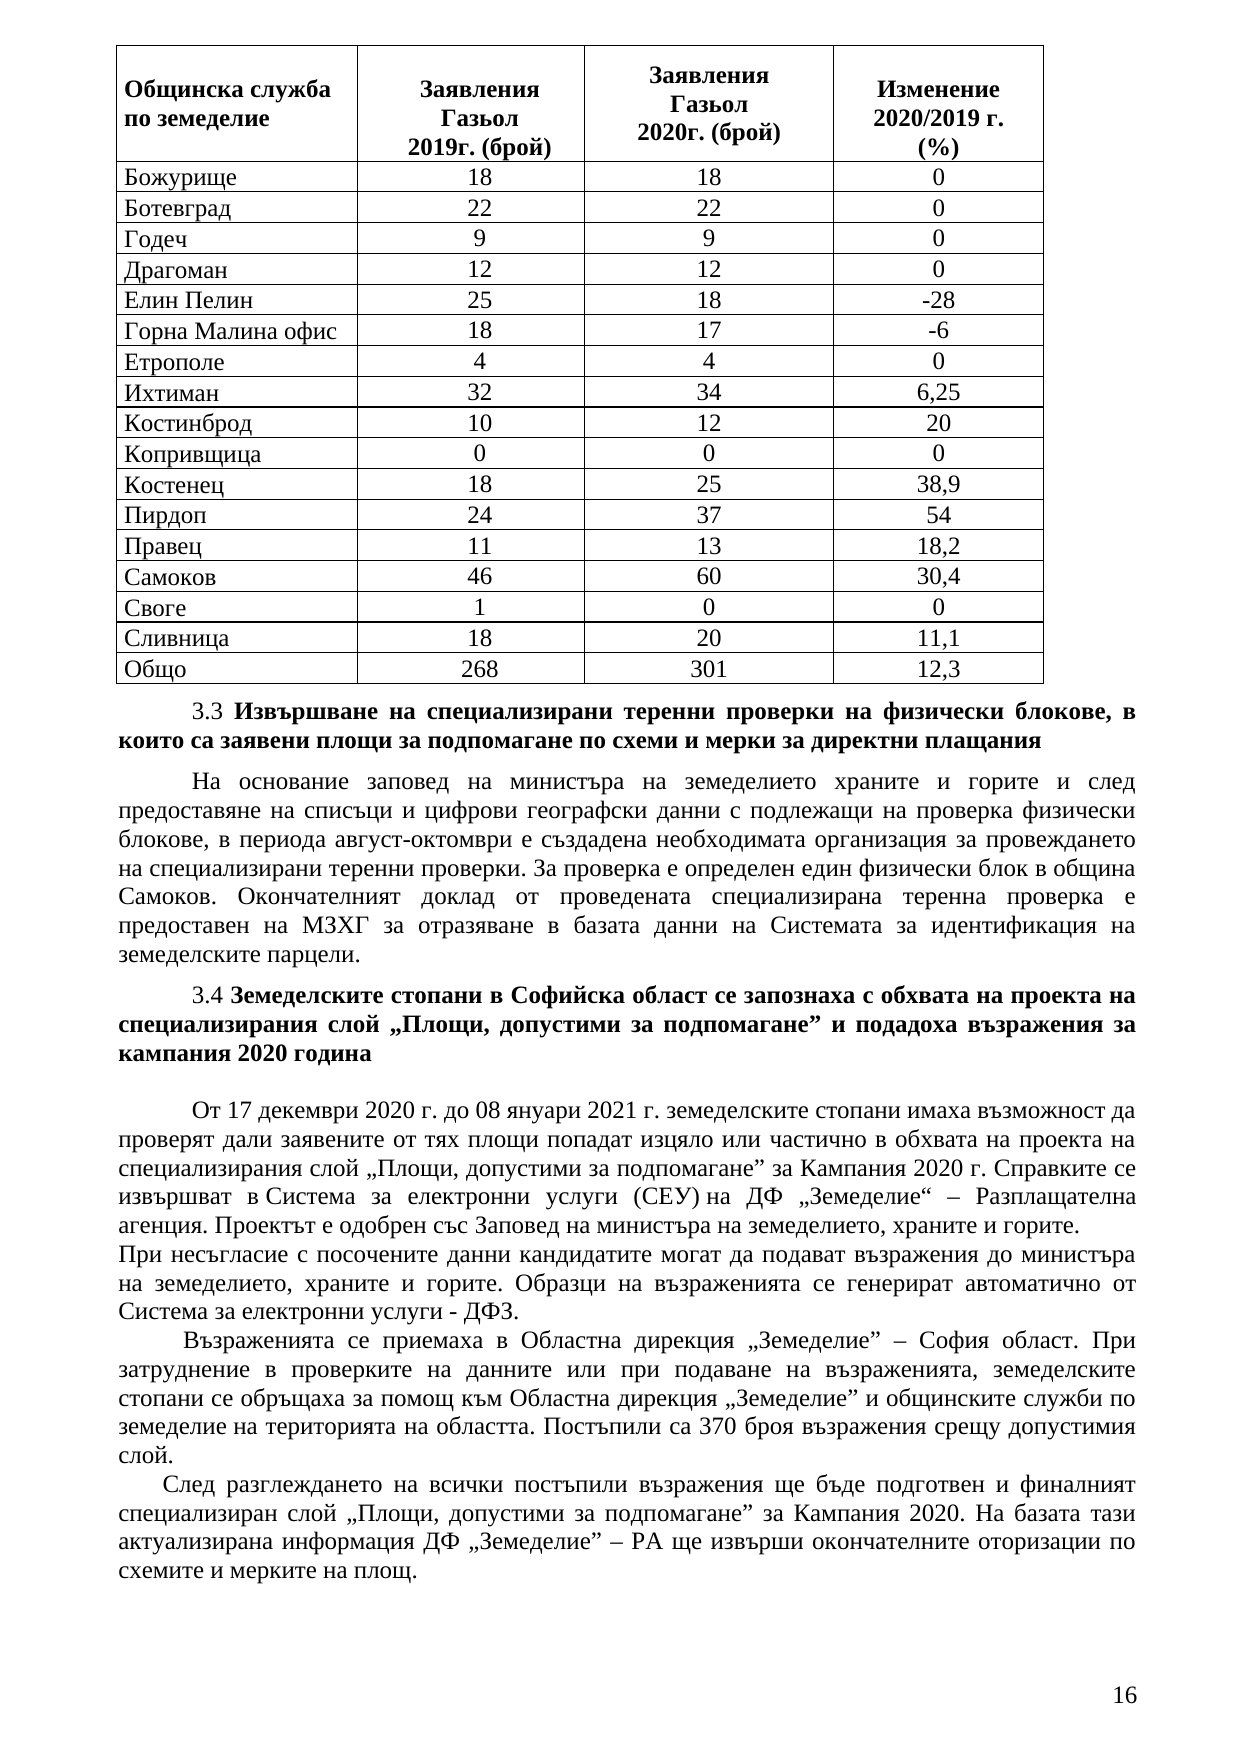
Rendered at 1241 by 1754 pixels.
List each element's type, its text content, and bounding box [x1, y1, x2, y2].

table_cell 0 [834, 592, 1043, 621]
text 3.4 Земеделските стопани в Софийска област се запознаха с обхвата на проекта на специализирания слой „Площи, допустими за подпомагане” и подадоха възражения за кампания 2020 година [118, 980, 1137, 1066]
table_cell Ботевград [117, 192, 357, 222]
table_cell [358, 469, 374, 498]
table_cell -6 [834, 315, 1043, 345]
table_cell 20 [834, 408, 1043, 437]
table_cell 11,1 [834, 623, 1043, 652]
table_header Заявления Газьол 2019г. (брой) [375, 46, 584, 161]
table_cell 0 [585, 438, 833, 468]
table_cell 20 [585, 623, 833, 652]
table_cell 0 [834, 254, 1043, 283]
table_cell 9 [585, 223, 833, 253]
table_cell [358, 530, 374, 560]
table_cell [358, 162, 374, 191]
table_cell 0 [834, 223, 1043, 253]
table_header Общинска служба по земеделие [117, 46, 357, 161]
table_cell 4 [375, 346, 584, 376]
table_cell Елин Пелин [117, 285, 357, 314]
table_cell Копривщица [117, 438, 357, 468]
table_cell Пирдоп [117, 500, 357, 529]
table_cell [358, 192, 374, 222]
table_header [358, 46, 374, 161]
text 3.3 Извършване на специализирани теренни проверки на физически блокове, в които са заявени площи за подпомагане по схеми и мерки за директни плащания [118, 622, 1137, 754]
table_cell Горна Малина офис [117, 315, 357, 345]
table_cell 0 [375, 438, 584, 468]
table_cell 18 [585, 162, 833, 191]
table_cell [358, 653, 374, 683]
text Възраженията се приемаха в Областна дирекция „Земеделие” – София област. При затруднение в проверките на данните или при подаване на възраженията, земеделските стопани се обръщаха за помощ към Областна дирекция „Земеделие” и общинските служби по земеделие на територията на областта. Постъпили са 370 броя възражения срещу допустимия слой. [118, 1325, 1137, 1469]
table_cell 38,9 [834, 469, 1043, 498]
table_cell [358, 254, 374, 283]
table_cell 0 [834, 162, 1043, 191]
table_cell 17 [585, 315, 833, 345]
table_cell 18 [375, 315, 584, 345]
table_cell [358, 408, 374, 437]
table_cell 60 [585, 561, 833, 591]
table_cell Божурище [117, 162, 357, 191]
table_cell 37 [585, 500, 833, 529]
table_cell 10 [375, 408, 584, 437]
table_cell 22 [375, 192, 584, 222]
table_cell [358, 315, 374, 345]
text От 17 декември 2020 г. до 08 януари 2021 г. земеделските стопани имаха възможност да проверят дали заявените от тях площи попадат изцяло или частично в обхвата на проекта на специализирания слой „Площи, допустими за подпомагане” за Кампания 2020 г. Справките се извършват в Система за електронни услуги (СЕУ) на ДФ „Земеделие“ – Разплащателна агенция. Проектът е одобрен със Заповед на министъра на земеделието, храните и горите. [118, 1095, 1137, 1239]
table_cell 0 [585, 592, 833, 621]
table_cell 6,25 [834, 377, 1043, 406]
text След разглеждането на всички постъпили възражения ще бъде подготвен и финалният специализиран слой „Площи, допустими за подпомагане” за Кампания 2020. На базата тази актуализирана информация ДФ „Земеделие” – РА ще извърши окончателните оторизации по схемите и мерките на площ. [118, 1469, 1137, 1584]
table_cell 12,3 [834, 653, 1043, 683]
table_cell 46 [375, 561, 584, 591]
table_cell 13 [585, 530, 833, 560]
table_cell 18 [375, 623, 584, 652]
table_cell Етрополе [117, 346, 357, 376]
table_cell 0 [834, 192, 1043, 222]
table_cell 12 [585, 254, 833, 283]
table_cell 34 [585, 377, 833, 406]
table_cell 22 [585, 192, 833, 222]
table_cell 18,2 [834, 530, 1043, 560]
table_cell 1 [375, 592, 584, 621]
table_cell 18 [375, 162, 584, 191]
table_cell Костинброд [117, 408, 357, 437]
table_cell Общо [117, 653, 357, 683]
table_cell 30,4 [834, 561, 1043, 591]
table_cell 12 [585, 408, 833, 437]
table_cell Драгоман [117, 254, 357, 283]
table_cell Правец [117, 530, 357, 560]
table_cell 18 [585, 285, 833, 314]
table_cell Ихтиман [117, 377, 357, 406]
table_cell [358, 623, 374, 652]
table_cell 0 [834, 346, 1043, 376]
table_cell [358, 346, 374, 376]
table_cell 18 [375, 469, 584, 498]
table_cell [358, 561, 374, 591]
table_header Заявления Газьол 2020г. (брой) [585, 46, 833, 161]
table_cell Сливница [117, 623, 357, 652]
table_cell 301 [585, 653, 833, 683]
table_cell 24 [375, 500, 584, 529]
table_cell [358, 592, 374, 621]
table_cell [358, 285, 374, 314]
table_cell 25 [375, 285, 584, 314]
table_cell 11 [375, 530, 584, 560]
table_cell -28 [834, 285, 1043, 314]
table_cell [358, 500, 374, 529]
table_cell [358, 377, 374, 406]
table_header Изменение 2020/2019 г. (%) [834, 46, 1043, 161]
table_cell 0 [834, 438, 1043, 468]
text При несъгласие с посочените данни кандидатите могат да подават възражения до министъра на земеделието, храните и горите. Образци на възраженията се генерират автоматично от Система за електронни услуги - ДФЗ. [118, 1239, 1137, 1325]
table_cell 4 [585, 346, 833, 376]
text На основание заповед на министъра на земеделието храните и горите и след предоставяне на списъци и цифрови географски данни с подлежащи на проверка физически блокове, в периода август-октомври е създадена необходимата организация за провеждането на специализирани теренни проверки. За проверка е определен един физически блок в община Самоков. Окончателният доклад от проведената специализирана теренна проверка е предоставен на МЗХГ за отразяване в базата данни на Системата за идентификация на земеделските парцели. [118, 766, 1137, 968]
table_cell 12 [375, 254, 584, 283]
table_cell Своге [117, 592, 357, 621]
table_cell Самоков [117, 561, 357, 591]
table_cell 32 [375, 377, 584, 406]
table_cell 25 [585, 469, 833, 498]
table_cell 54 [834, 500, 1043, 529]
table_cell Годеч [117, 223, 357, 253]
table_cell [358, 438, 374, 468]
table_cell 268 [375, 653, 584, 683]
table_cell 9 [375, 223, 584, 253]
table_cell [358, 223, 374, 253]
table_cell Костенец [117, 469, 357, 498]
